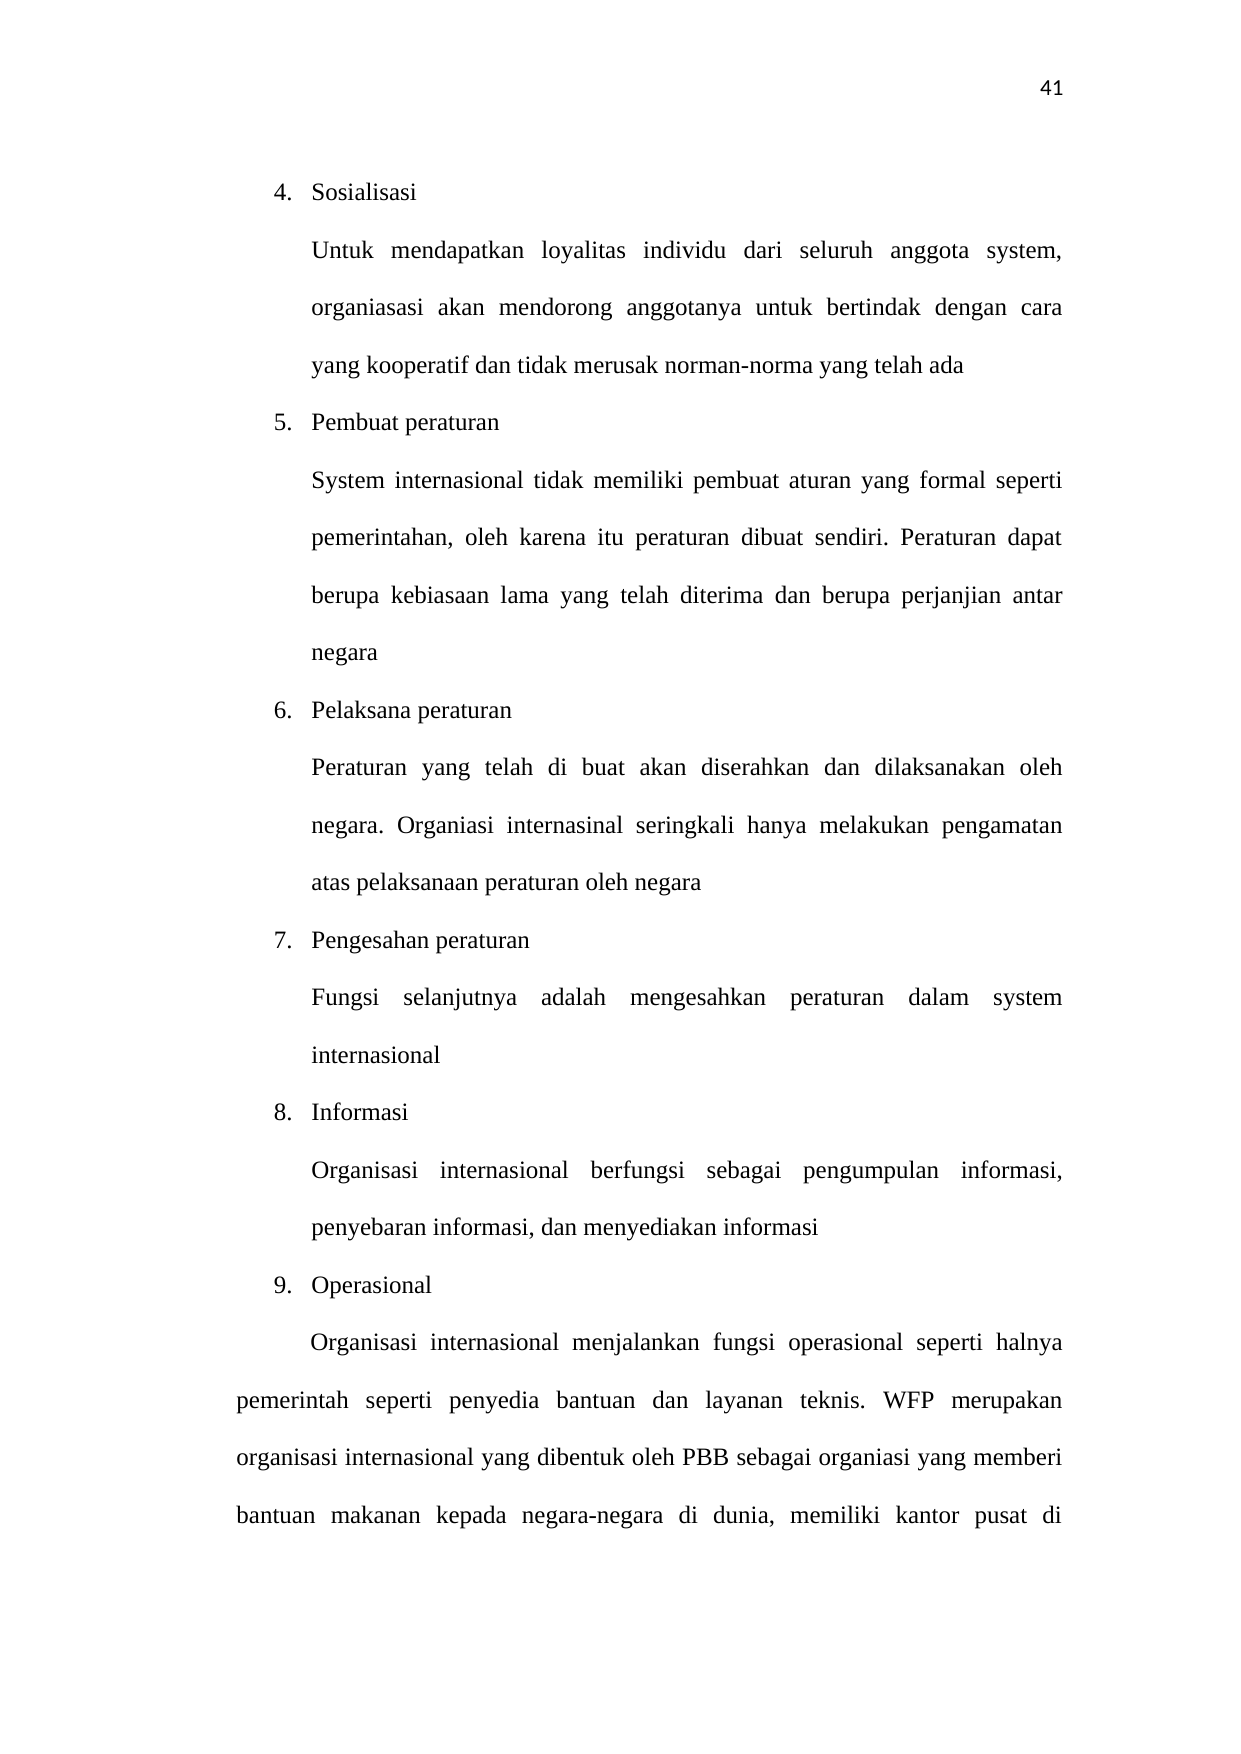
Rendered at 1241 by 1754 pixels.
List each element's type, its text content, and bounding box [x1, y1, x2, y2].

list System internasional tidak memiliki pembuat aturan yang formal seperti pemerintahan, oleh karena itu peraturan dibuat sendiri. Peraturan dapat berupa kebiasaan lama yang telah diterima dan berupa perjanjian antar negara [311, 465, 1063, 666]
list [236, 1327, 1063, 1528]
list Peraturan yang telah di buat akan diserahkan dan dilaksanakan oleh negara. Organiasi internasinal seringkali hanya melakukan pengamatan atas pelaksanaan peraturan oleh negara [311, 752, 1063, 896]
list Informasi [274, 1097, 1063, 1126]
list Pelaksana peraturan [274, 695, 1063, 723]
list Fungsi selanjutnya adalah mengesahkan peraturan dalam system internasional [311, 982, 1063, 1068]
list Pengesahan peraturan [274, 925, 1063, 953]
list Pembuat peraturan [274, 407, 1063, 436]
list Sosialisasi [274, 177, 1063, 206]
list Organisasi internasional berfungsi sebagai pengumpulan informasi, penyebaran informasi, dan menyediakan informasi [311, 1155, 1063, 1241]
list Operasional [274, 1270, 1063, 1298]
list Untuk mendapatkan loyalitas individu dari seluruh anggota system, organiasasi akan mendorong anggotanya untuk bertindak dengan cara yang kooperatif dan tidak merusak norman-norma yang telah ada [311, 235, 1063, 378]
